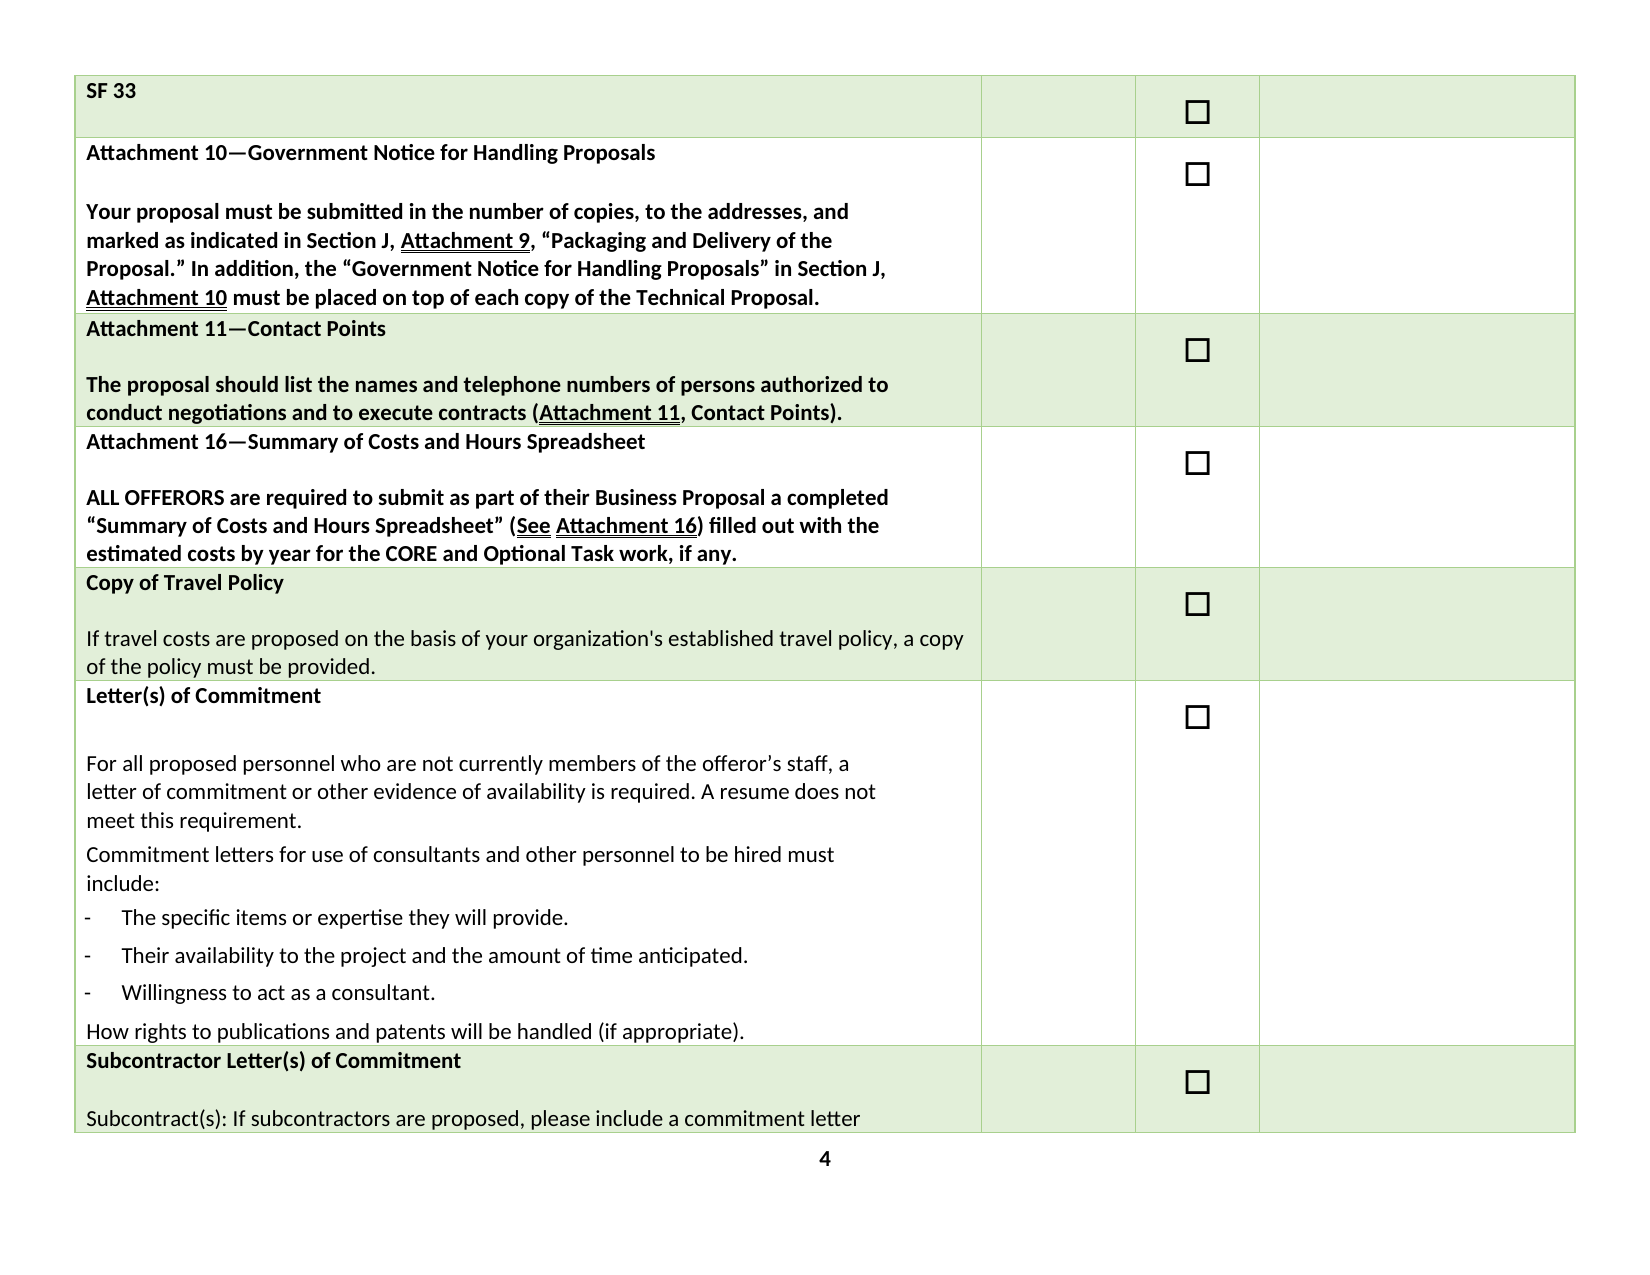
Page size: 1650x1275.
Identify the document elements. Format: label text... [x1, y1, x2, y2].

table_cell Copy of Travel Policy If travel costs are proposed on the basis of your organization's established travel policy, a copy of the policy must be provided. [76, 568, 981, 680]
table_cell □ [1136, 568, 1259, 680]
table_cell □ [1136, 681, 1259, 1045]
table_cell [982, 681, 1135, 1045]
table_cell □ [1136, 1046, 1259, 1132]
table_cell [982, 76, 1135, 137]
table_cell Letter(s) of Commitment For all proposed personnel who are not currently members of the offeror’s staff, a letter of commitment or other evidence of availability is required. A resume does not meet this requirement. Commitment letters for use of consultants and other personnel to be hired must include: The specific items or expertise they will provide. Their availability to the project and the amount of time anticipated. Willingness to act as a consultant. How rights to publications and patents will be handled (if appropriate). [76, 681, 981, 1045]
table_cell [982, 314, 1135, 426]
table_cell [1260, 76, 1574, 137]
table_cell [1260, 314, 1574, 426]
table_cell □ [1136, 427, 1259, 567]
table_cell [982, 427, 1135, 567]
table_cell [982, 138, 1135, 313]
table_cell □ [1136, 314, 1259, 426]
table_cell [1260, 681, 1574, 1045]
table_cell [1260, 568, 1574, 680]
table_cell □ [1136, 138, 1259, 313]
table_cell SF 33 [76, 76, 981, 137]
table_cell Attachment 11—Contact Points The proposal should list the names and telephone numbers of persons authorized to conduct negotiations and to execute contracts (Attachment 11, Contact Points). [76, 314, 981, 426]
table_cell Attachment 10—Government Notice for Handling Proposals Your proposal must be submitted in the number of copies, to the addresses, and marked as indicated in Section J, Attachment 9, “Packaging and Delivery of the Proposal.” In addition, the “Government Notice for Handling Proposals” in Section J, Attachment 10 must be placed on top of each copy of the Technical Proposal. [76, 138, 981, 313]
table_cell [982, 1046, 1135, 1132]
table_cell Attachment 16—Summary of Costs and Hours Spreadsheet ALL OFFERORS are required to submit as part of their Business Proposal a completed “Summary of Costs and Hours Spreadsheet” (See Attachment 16) filled out with the estimated costs by year for the CORE and Optional Task work, if any. [76, 427, 981, 567]
table_cell [1260, 1046, 1574, 1132]
table_cell □ [1136, 76, 1259, 137]
table_cell [982, 568, 1135, 680]
table_cell [1260, 427, 1574, 567]
table_cell [1260, 138, 1574, 313]
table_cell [76, 1046, 981, 1132]
